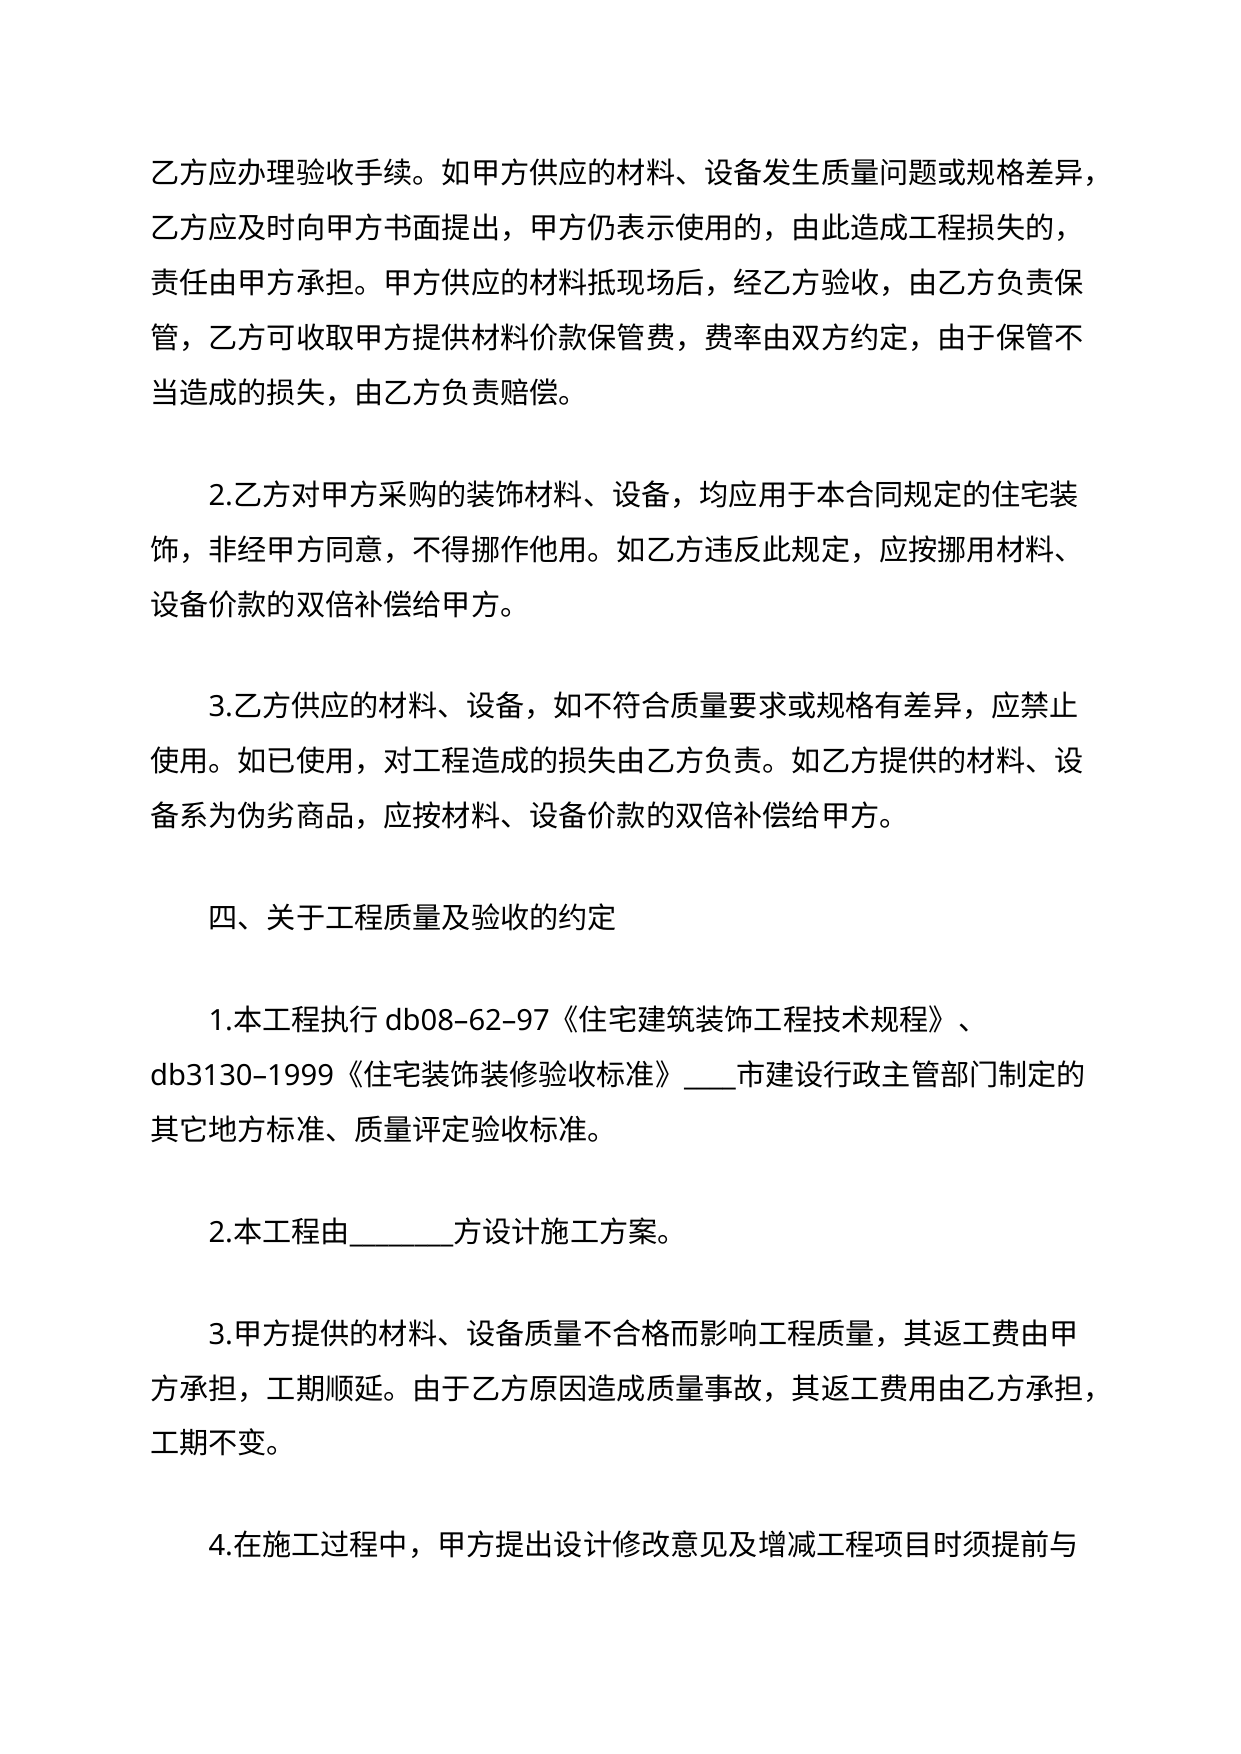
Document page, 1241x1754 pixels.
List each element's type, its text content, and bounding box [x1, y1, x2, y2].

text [150, 1522, 1090, 1564]
text 1.本工程执行db08–62–97《住宅建筑装饰工程技术规程》、db3130–1999《住宅装饰装修验收标准》____市建设行政主管部门制定的其它地方标准、质量评定验收标准。 [150, 996, 1090, 1149]
text 3.甲方提供的材料、设备质量不合格而影响工程质量，其返工费由甲方承担，工期顺延。由于乙方原因造成质量事故，其返工费用由乙方承担，工期不变。 [150, 1310, 1090, 1462]
text 四、关于工程质量及验收的约定 [150, 895, 1090, 937]
text 2.本工程由________方设计施工方案。 [150, 1208, 1090, 1251]
text 3.乙方供应的材料、设备，如不符合质量要求或规格有差异，应禁止使用。如已使用，对工程造成的损失由乙方负责。如乙方提供的材料、设备系为伪劣商品，应按材料、设备价款的双倍补偿给甲方。 [150, 683, 1090, 835]
text 2.乙方对甲方采购的装饰材料、设备，均应用于本合同规定的住宅装饰，非经甲方同意，不得挪作他用。如乙方违反此规定，应按挪用材料、设备价款的双倍补偿给甲方。 [150, 471, 1090, 623]
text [150, 150, 1090, 412]
